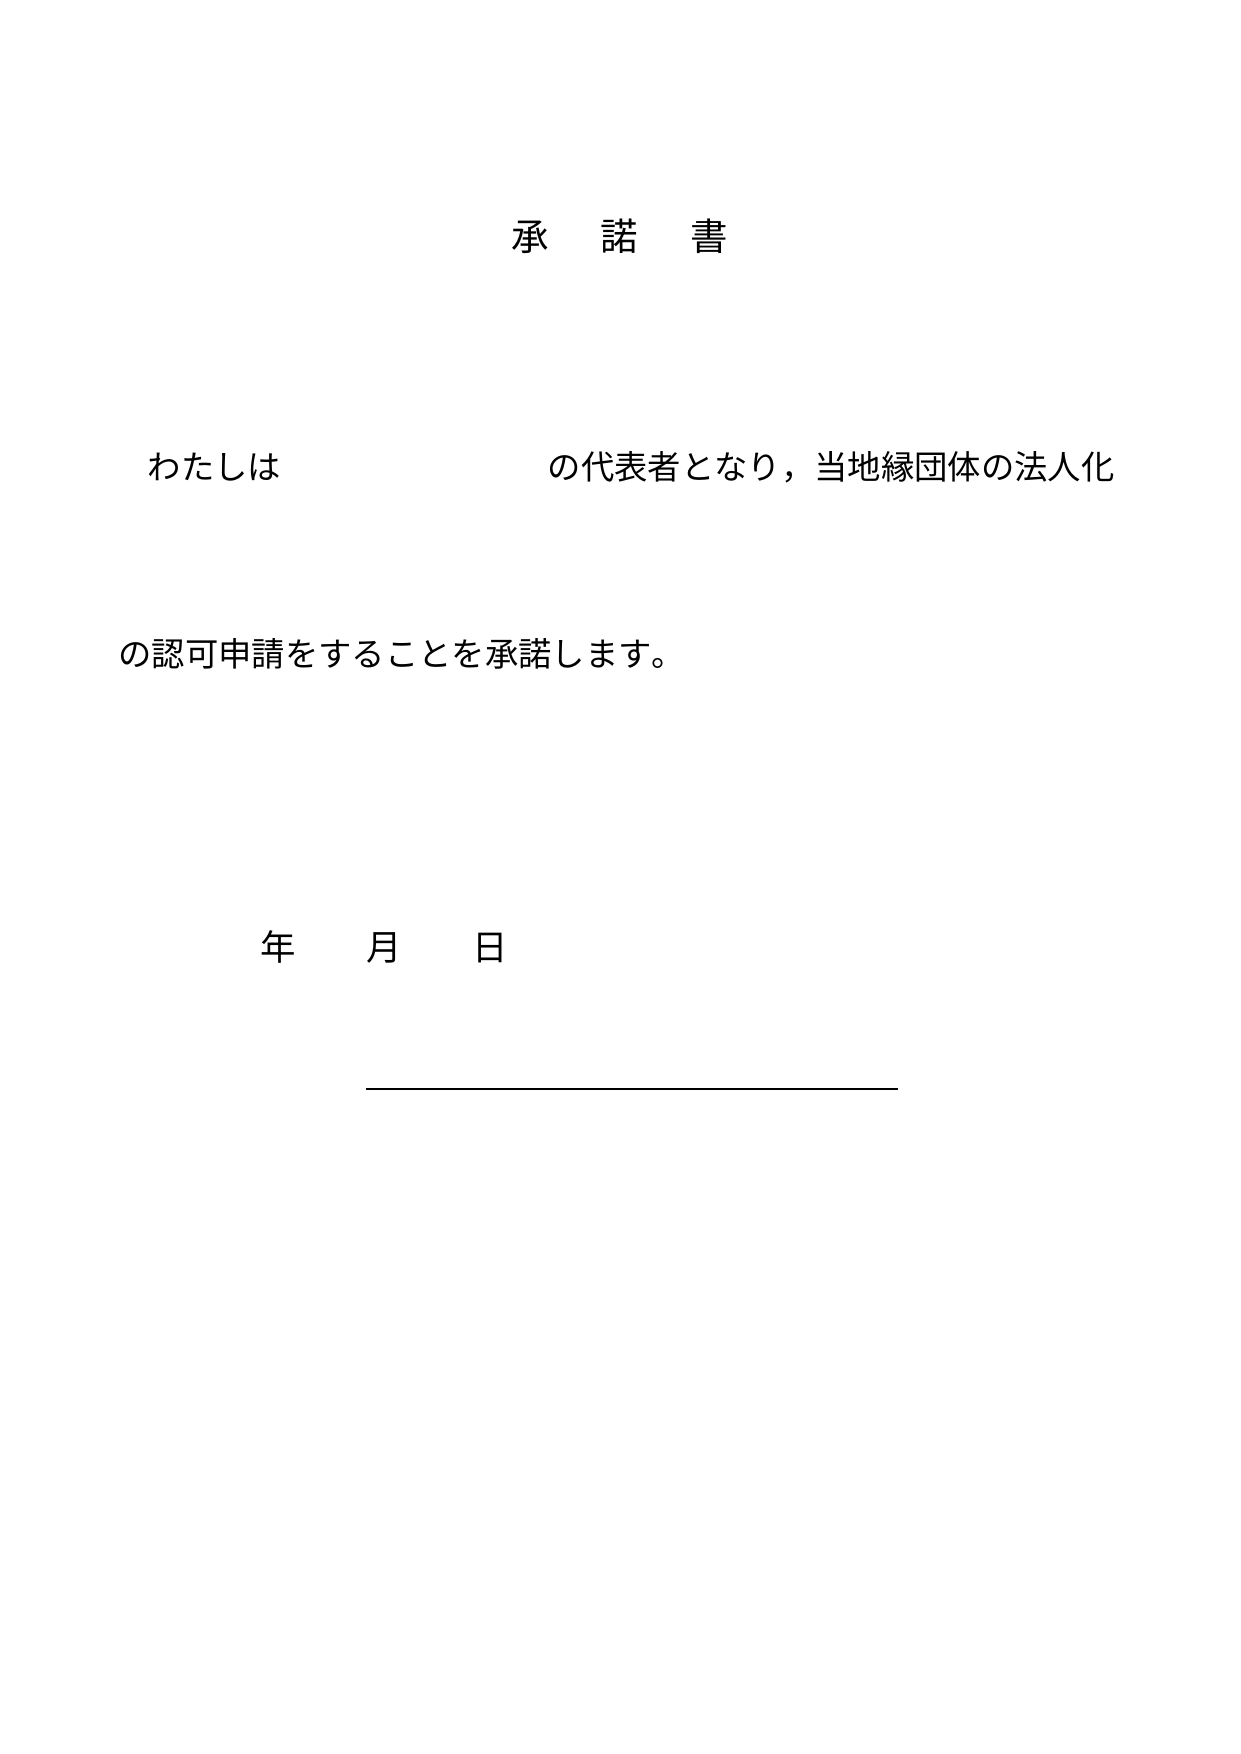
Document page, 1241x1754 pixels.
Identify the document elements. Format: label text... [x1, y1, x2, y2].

text 年 月 日 [118, 907, 916, 982]
text 承諾書 [118, 197, 1121, 272]
text わたしは の代表者となり，当地縁団体の法人化の認可申請をすることを承諾します。 [118, 427, 1123, 690]
